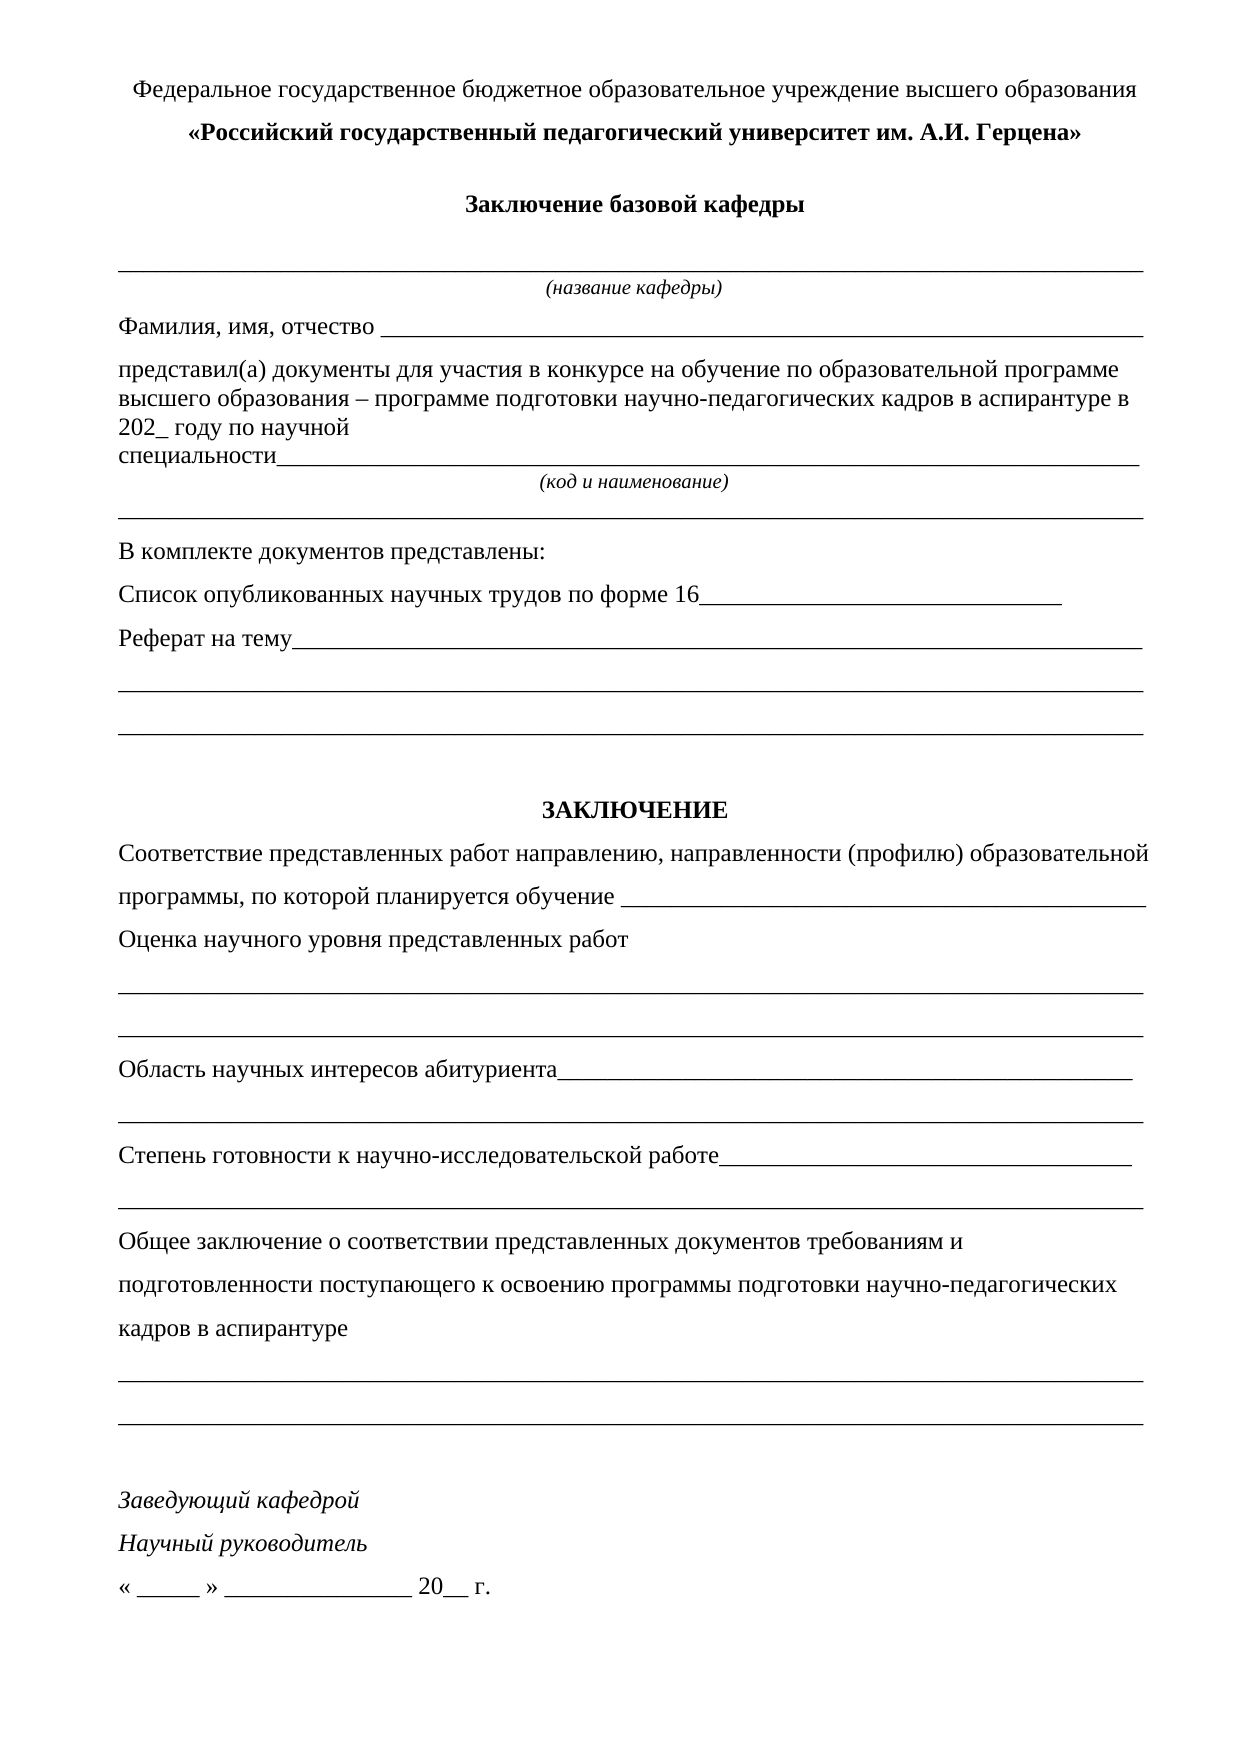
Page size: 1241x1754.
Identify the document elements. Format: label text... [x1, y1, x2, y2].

text В комплекте документов представлены: [118, 536, 1152, 565]
text Общее заключение о соответствии представленных документов требованиям и подготовленности поступающего к освоению программы подготовки научно-педагогических кадров в аспирантуре ____________________________________________________________________________________________________________________________________________________________________ [118, 1226, 1152, 1428]
text Степень готовности к научно-исследовательской работе_________________________________ [118, 1140, 1152, 1169]
text __________________________________________________________________________________ [118, 493, 1152, 522]
text Оценка научного уровня представленных работ ____________________________________________________________________________________________________________________________________________________________________ [118, 924, 1152, 1039]
text Федеральное государственное бюджетное образовательное учреждение высшего образования [118, 74, 1152, 103]
text Соответствие представленных работ направлению, направленности (профилю) образовательной программы, по которой планируется обучение __________________________________________ [118, 838, 1152, 910]
text Научный руководитель [118, 1528, 1152, 1557]
text Область научных интересов абитуриента______________________________________________ [118, 1054, 1152, 1083]
text (название кафедры) [118, 275, 1152, 299]
text __________________________________________________________________________________ [118, 1097, 1152, 1126]
text __________________________________________________________________________________ [118, 1183, 1152, 1212]
text (код и наименование) [118, 469, 1152, 493]
text Список опубликованных научных трудов по форме 16_____________________________ [118, 579, 1152, 608]
text Фамилия, имя, отчество _____________________________________________________________ [118, 311, 1152, 340]
text __________________________________________________________________________________ [118, 666, 1152, 694]
text представил(а) документы для участия в конкурсе на обучение по образовательной программе высшего образования – программе подготовки научно-педагогических кадров в аспирантуре в 202_ году по научной специальности_____________________________________________________________________ [118, 354, 1152, 469]
text «Российский государственный педагогический университет им. А.И. Герцена» [118, 117, 1152, 146]
text ЗАКЛЮЧЕНИЕ [118, 795, 1152, 824]
text Реферат на тему____________________________________________________________________ [118, 623, 1152, 651]
text __________________________________________________________________________________ [118, 709, 1152, 738]
text « _____ » _______________ 20__ г. [118, 1571, 1152, 1600]
text Заведующий кафедрой [118, 1485, 1152, 1514]
text Заключение базовой кафедры [118, 189, 1152, 218]
text __________________________________________________________________________________ [118, 246, 1152, 275]
